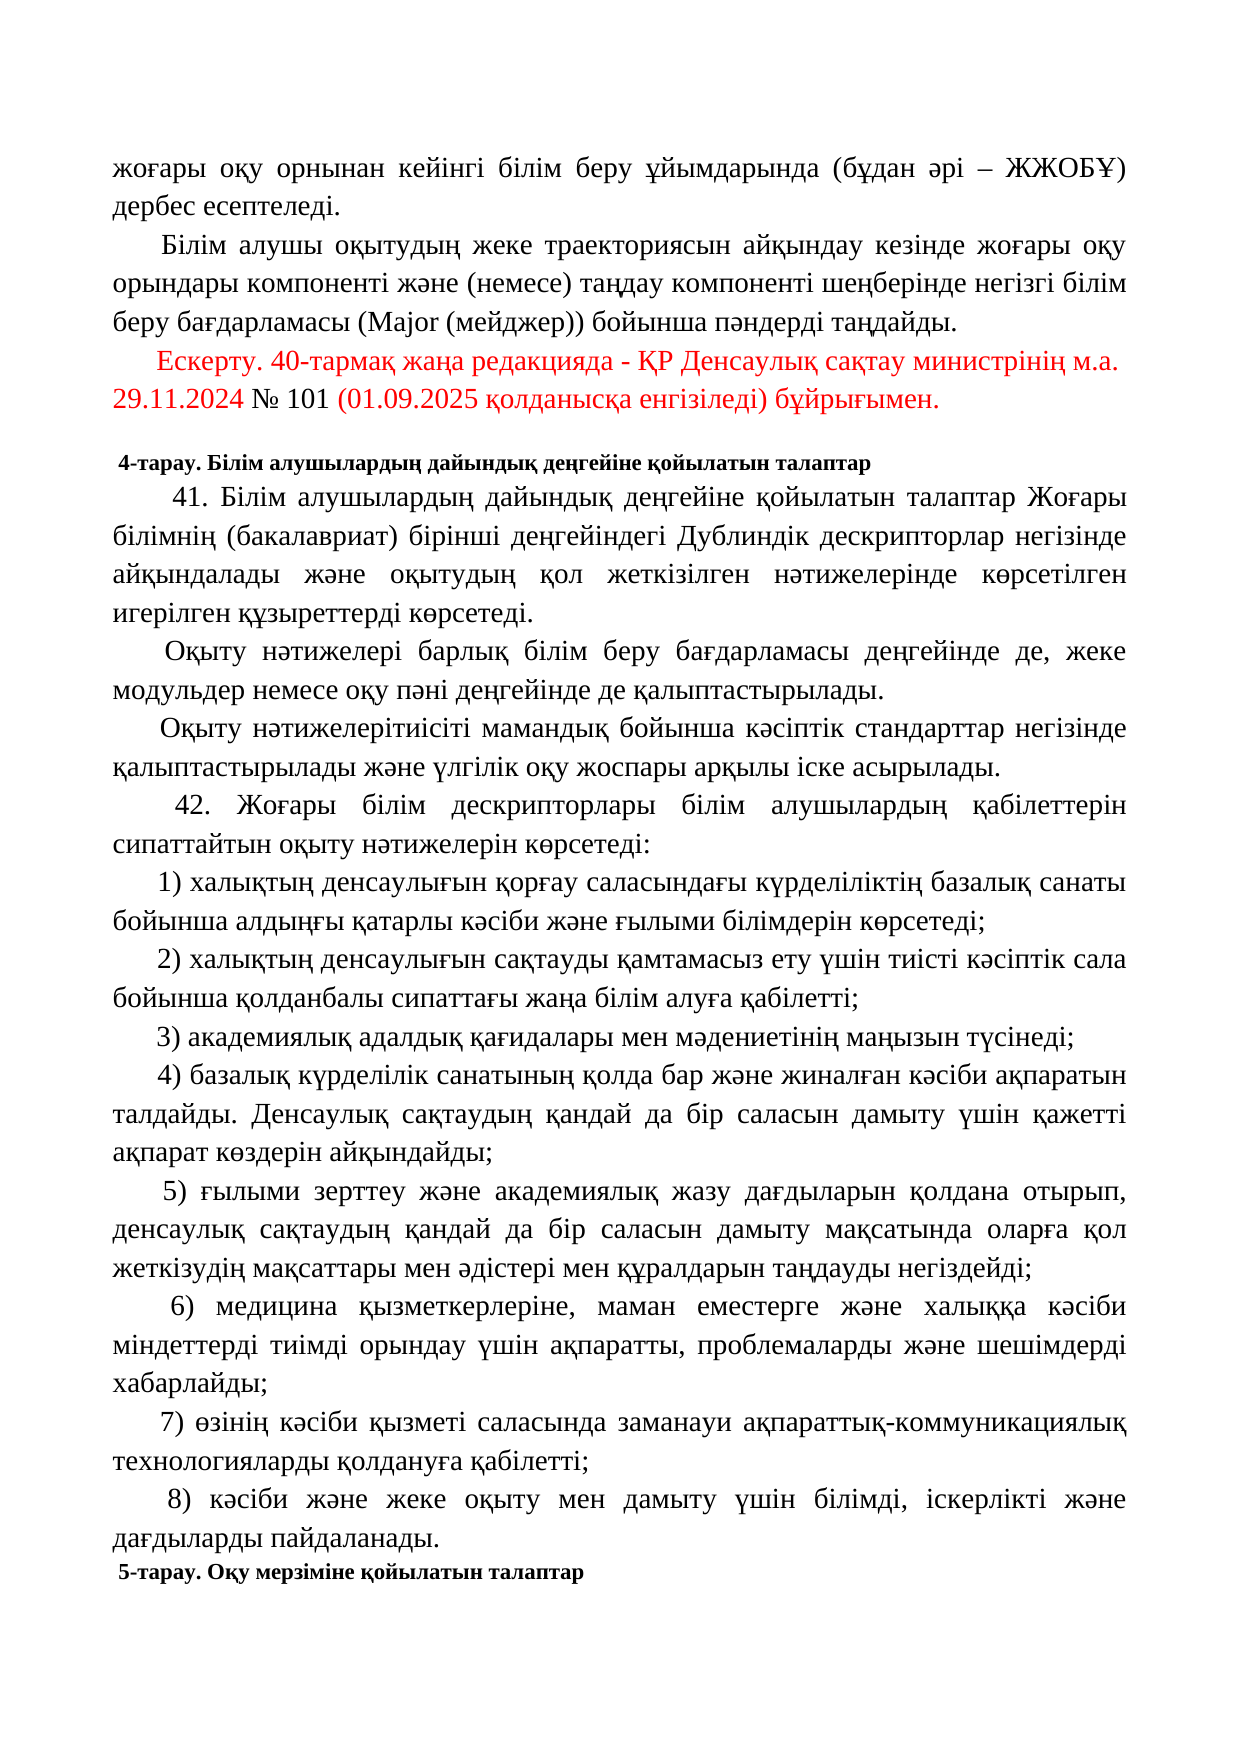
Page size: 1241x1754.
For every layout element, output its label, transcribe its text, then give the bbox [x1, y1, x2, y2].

text 4) базалық күрделілік санатының қолда бар және жиналған кәсіби ақпаратын талдайды. Денсаулық сақтаудың қандай да бір саласын дамыту үшін қажетті ақпарат көздерін айқындайды; [112, 1057, 1128, 1168]
text 3) академиялық адалдық қағидалары мен мәдениетінің маңызын түсінеді; [112, 1019, 1128, 1052]
text Оқыту нәтижелері барлық білім беру бағдарламасы деңгейінде де, жеке модульдер немесе оқу пәні деңгейінде де қалыптастырылады. [112, 633, 1128, 705]
text 42. Жоғары білім дескрипторлары білім алушылардың қабілеттерін сипаттайтын оқыту нәтижелерін көрсетеді: [112, 787, 1128, 859]
text 4-тарау. Білім алушылардың дайындық деңгейіне қойылатын талаптар [112, 449, 1128, 475]
text 6) медицина қызметкерлеріне, маман еместерге және халыққа кәсіби міндеттерді тиімді орындау үшін ақпаратты, проблемаларды және шешімдерді хабарлайды; [112, 1288, 1128, 1399]
text 7) өзінің кәсіби қызметі саласында заманауи ақпараттық-коммуникациялық технологияларды қолдануға қабілетті; [112, 1404, 1128, 1476]
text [112, 150, 1128, 222]
text Оқыту нәтижелерітиісіті мамандық бойынша кәсіптік стандарттар негізінде қалыптастырылады және үлгілік оқу жоспары арқылы іске асырылады. [112, 710, 1128, 782]
text 2) халықтың денсаулығын сақтауды қамтамасыз ету үшін тиісті кәсіптік сала бойынша қолданбалы сипаттағы жаңа білім алуға қабілетті; [112, 942, 1128, 1014]
text 41. Білім алушылардың дайындық деңгейіне қойылатын талаптар Жоғары білімнің (бакалавриат) бірінші деңгейіндегі Дублиндік дескрипторлар негізінде айқындалады және оқытудың қол жеткізілген нәтижелерінде көрсетілген игерілген құзыреттерді көрсетеді. [112, 479, 1128, 628]
text Ескерту. 40-тармақ жаңа редакцияда - ҚР Денсаулық сақтау министрінің м.а. 29.11.2024 № 101 (01.09.2025 қолданысқа енгізіледі) бұйрығымен. [112, 343, 1128, 445]
text 5) ғылыми зерттеу және академиялық жазу дағдыларын қолдана отырып, денсаулық сақтаудың қандай да бір саласын дамыту мақсатында оларға қол жеткізудің мақсаттары мен әдістері мен құралдарын таңдауды негіздейді; [112, 1173, 1128, 1283]
text Білім алушы оқытудың жеке траекториясын айқындау кезінде жоғары оқу орындары компоненті және (немесе) таңдау компоненті шеңберінде негізгі білім беру бағдарламасы (Major (мейджер)) бойынша пәндерді таңдайды. [112, 227, 1128, 338]
text 1) халықтың денсаулығын қорғау саласындағы күрделіліктің базалық санаты бойынша алдыңғы қатарлы кәсіби және ғылыми білімдерін көрсетеді; [112, 864, 1128, 937]
text 5-тарау. Оқу мерзіміне қойылатын талаптар [112, 1558, 1128, 1584]
text 8) кәсіби және жеке оқыту мен дамыту үшін білімді, іскерлікті және дағдыларды пайдаланады. [112, 1481, 1128, 1553]
